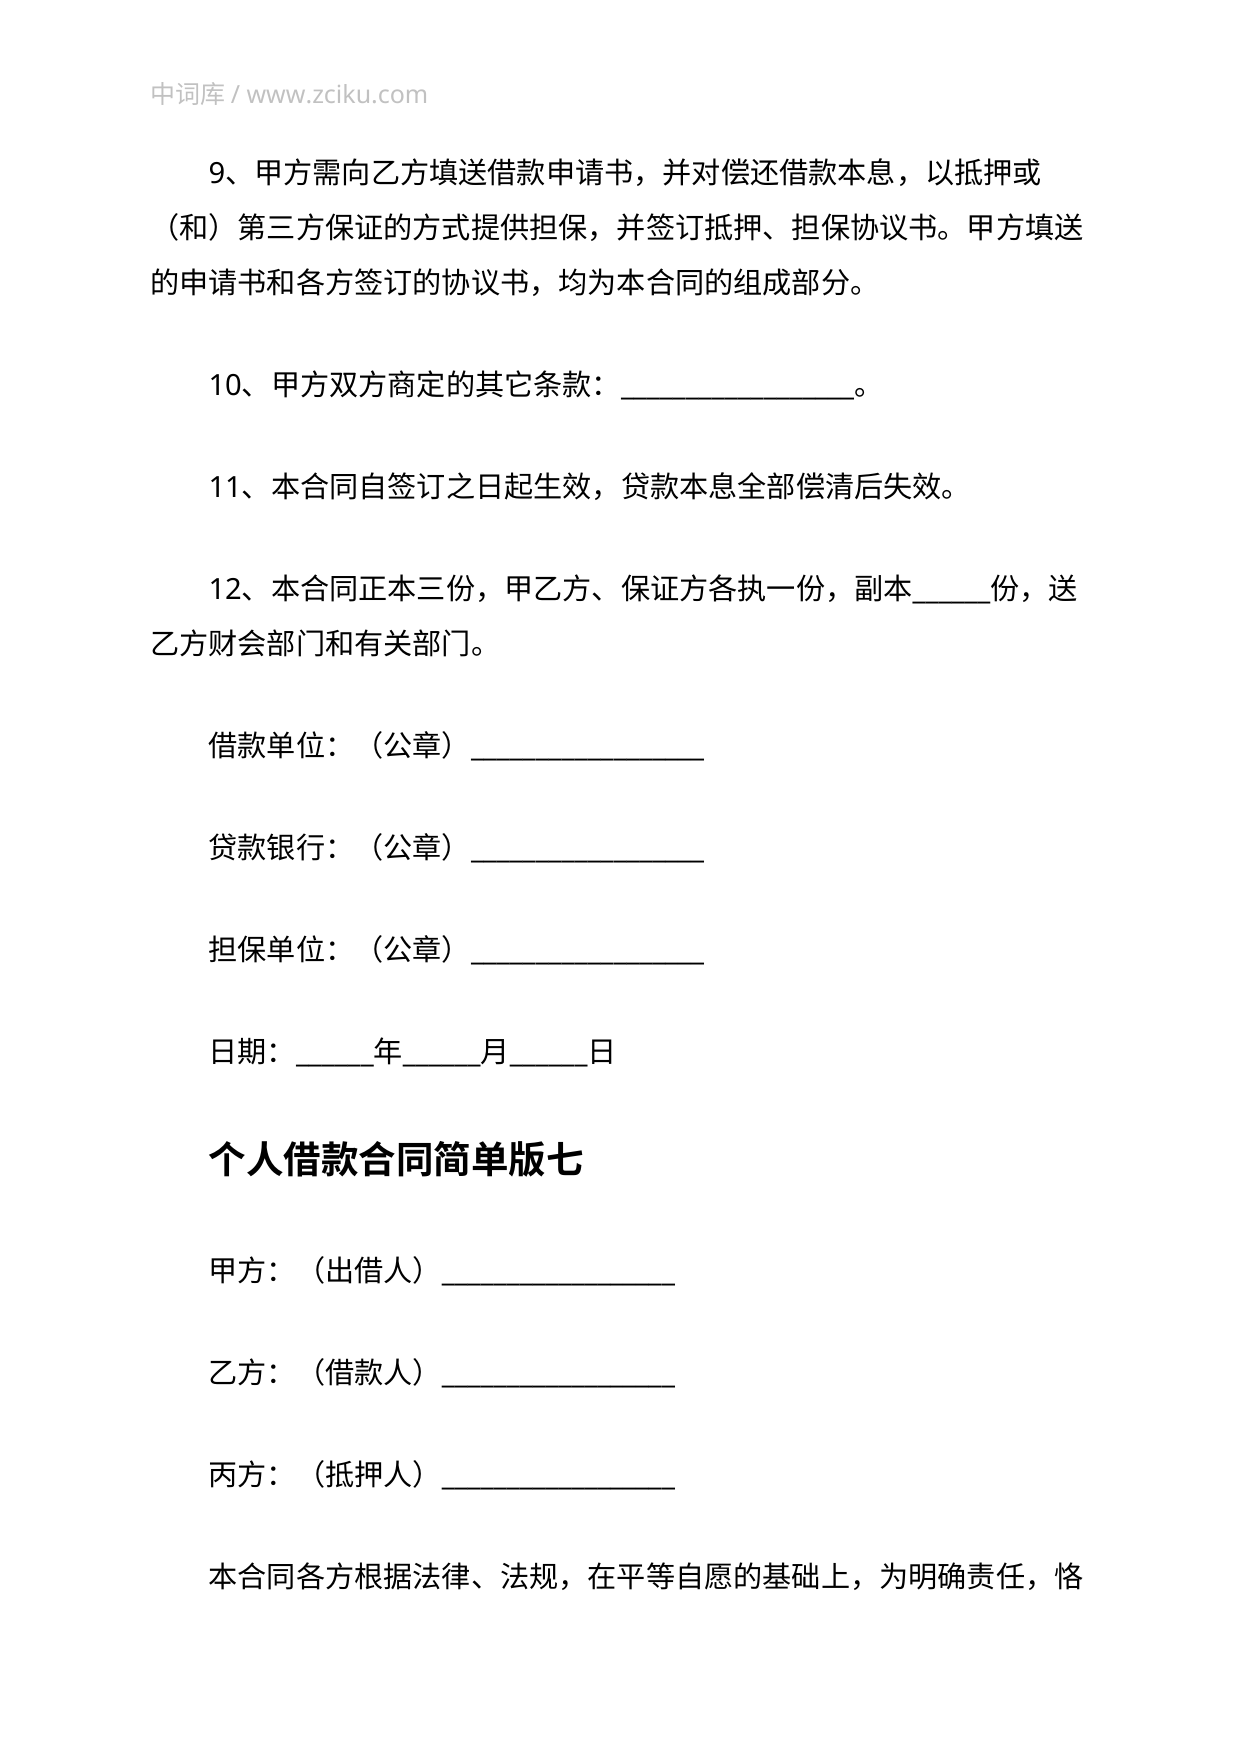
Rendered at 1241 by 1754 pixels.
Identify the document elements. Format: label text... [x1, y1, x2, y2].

text 担保单位：（公章）__________________ [150, 926, 1090, 969]
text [150, 1554, 1090, 1596]
text 11、本合同自签订之日起生效，贷款本息全部偿清后失效。 [150, 464, 1090, 506]
text 借款单位：（公章）__________________ [150, 722, 1090, 765]
text 12、本合同正本三份，甲乙方、保证方各执一份，副本______份，送乙方财会部门和有关部门。 [150, 566, 1090, 663]
text 10、甲方双方商定的其它条款：__________________。 [150, 362, 1090, 404]
text 贷款银行：（公章）__________________ [150, 824, 1090, 867]
text 丙方：（抵押人）__________________ [150, 1452, 1090, 1494]
text 日期：______年______月______日 [150, 1028, 1090, 1071]
text 甲方：（出借人）__________________ [150, 1248, 1090, 1290]
text 乙方：（借款人）__________________ [150, 1350, 1090, 1392]
text 9、甲方需向乙方填送借款申请书，并对偿还借款本息，以抵押或（和）第三方保证的方式提供担保，并签订抵押、担保协议书。甲方填送的申请书和各方签订的协议书，均为本合同的组成部分。 [150, 150, 1090, 302]
text 个人借款合同简单版七 [150, 1130, 1090, 1184]
